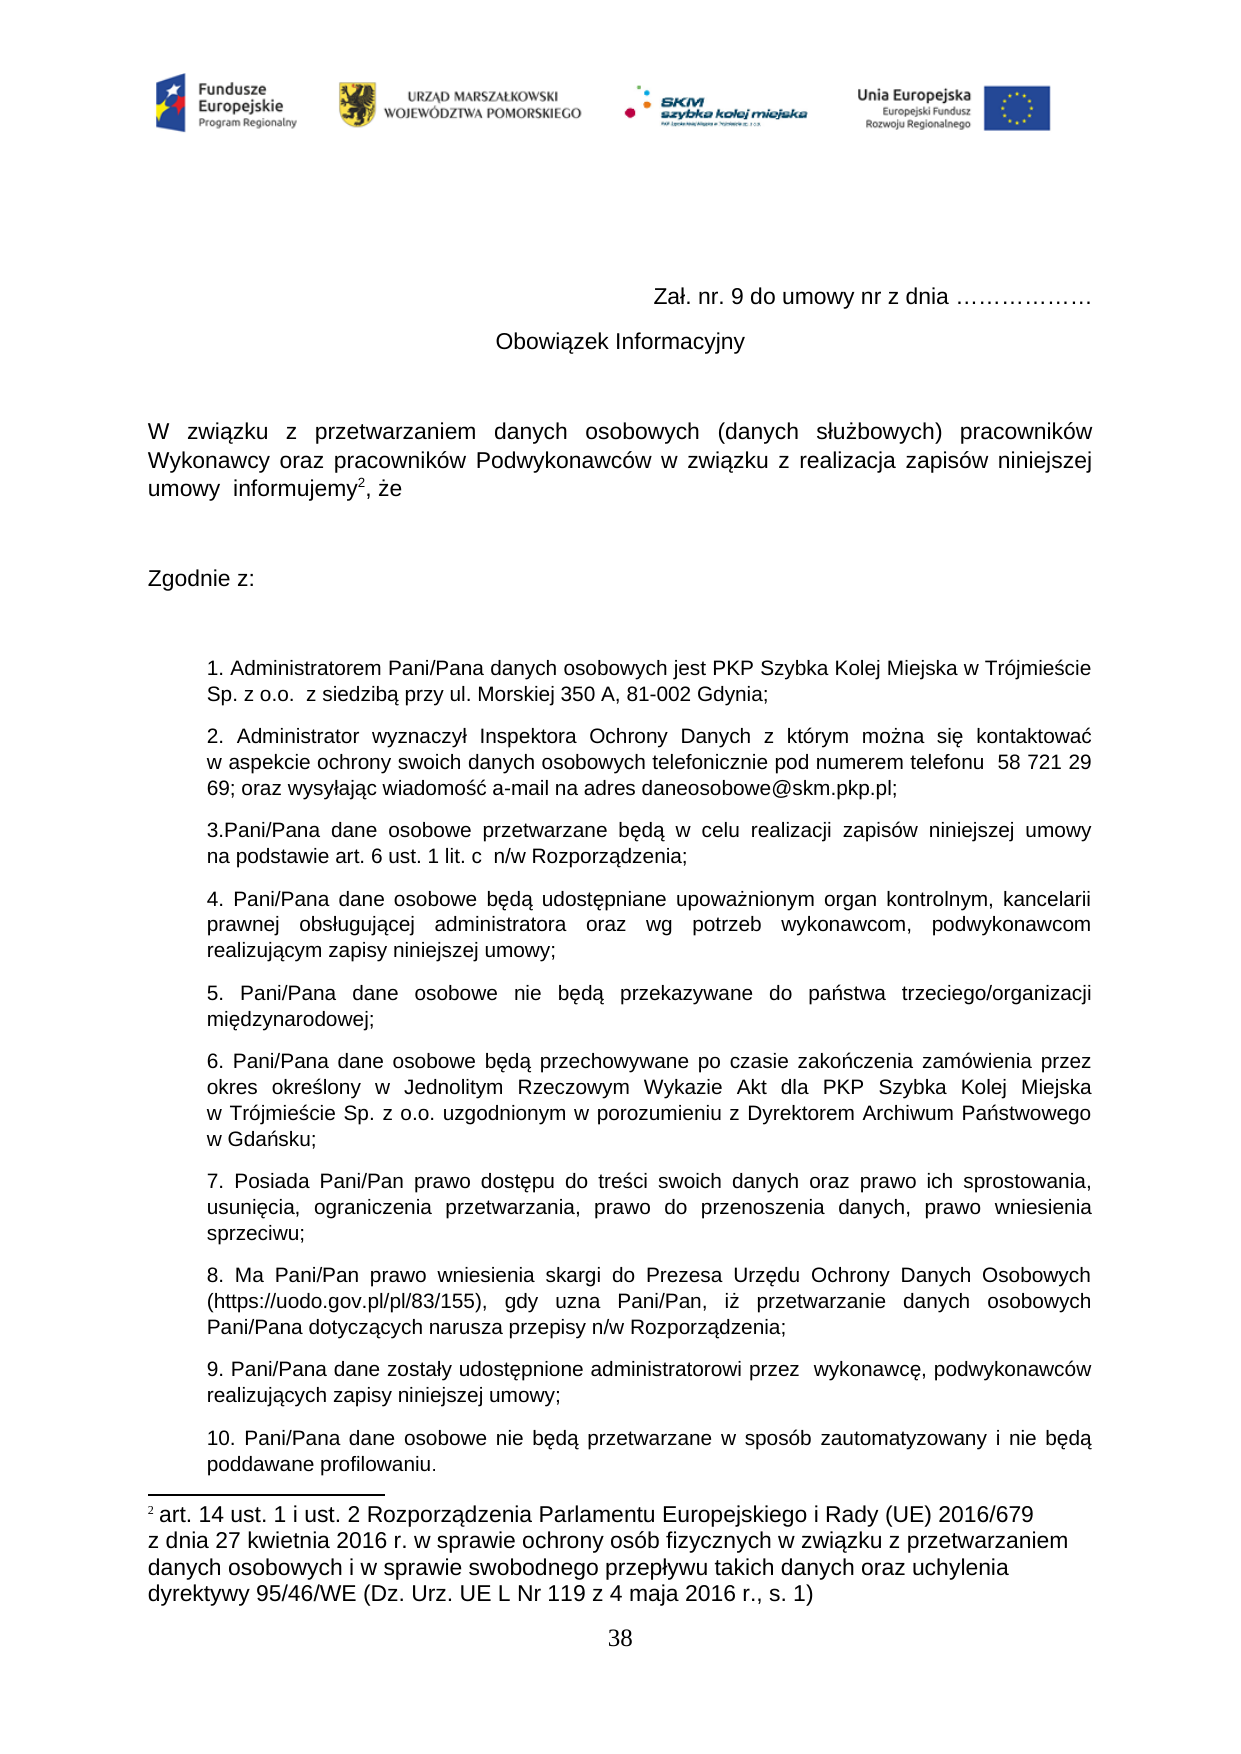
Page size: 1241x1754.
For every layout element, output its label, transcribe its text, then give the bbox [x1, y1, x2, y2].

text 7. Posiada Pani/Pan prawo dostępu do treści swoich danych oraz prawo ich sprostowania, usunięcia, ograniczenia przetwarzania, prawo do przenoszenia danych, prawo wniesienia sprzeciwu; [207, 1169, 1093, 1244]
text Zgodnie z: [148, 565, 1093, 592]
text 1. Administratorem Pani/Pana danych osobowych jest PKP Szybka Kolej Miejska w Trójmieście Sp. z o.o. z siedzibą przy ul. Morskiej 350 A, 81-002 Gdynia; [207, 656, 1093, 705]
text 3.Pani/Pana dane osobowe przetwarzane będą w celu realizacji zapisów niniejszej umowy na podstawie art. 6 ust. 1 lit. c n/w Rozporządzenia; [207, 818, 1093, 868]
text W związku z przetwarzaniem danych osobowych (danych służbowych) pracowników Wykonawcy oraz pracowników Podwykonawców w związku z realizacja zapisów niniejszej umowy informujemy, że [148, 418, 1093, 501]
text 5. Pani/Pana dane osobowe nie będą przekazywane do państwa trzeciego/organizacji międzynarodowej; [207, 981, 1093, 1030]
text 4. Pani/Pana dane osobowe będą udostępniane upoważnionym organ kontrolnym, kancelarii prawnej obsługującej administratora oraz wg potrzeb wykonawcom, podwykonawcom realizującym zapisy niniejszej umowy; [207, 886, 1093, 962]
text 6. Pani/Pana dane osobowe będą przechowywane po czasie zakończenia zamówienia przez okres określony w Jednolitym Rzeczowym Wykazie Akt dla PKP Szybka Kolej Miejska w Trójmieście Sp. z o.o. uzgodnionym w porozumieniu z Dyrektorem Archiwum Państwowego w Gdańsku; [207, 1049, 1093, 1150]
picture [147, 73, 1063, 146]
text 9. Pani/Pana dane zostały udostępnione administratorowi przez wykonawcę, podwykonawców realizujących zapisy niniejszej umowy; [207, 1357, 1093, 1407]
text 2. Administrator wyznaczył Inspektora Ochrony Danych z którym można się kontaktować w aspekcie ochrony swoich danych osobowych telefonicznie pod numerem telefonu 58 721 29 69; oraz wysyłając wiadomość a-mail na adres daneosobowe@skm.pkp.pl; [207, 724, 1093, 799]
text Zał. nr. 9 do umowy nr z dnia ……………… [148, 283, 1093, 309]
text Obowiązek Informacyjny [148, 328, 1093, 354]
text 10. Pani/Pana dane osobowe nie będą przetwarzane w sposób zautomatyzowany i nie będą poddawane profilowaniu. [207, 1426, 1093, 1475]
text 8. Ma Pani/Pan prawo wniesienia skargi do Prezesa Urzędu Ochrony Danych Osobowych (https://uodo.gov.pl/pl/83/155), gdy uzna Pani/Pan, iż przetwarzanie danych osobowych Pani/Pana dotyczących narusza przepisy n/w Rozporządzenia; [207, 1263, 1093, 1339]
